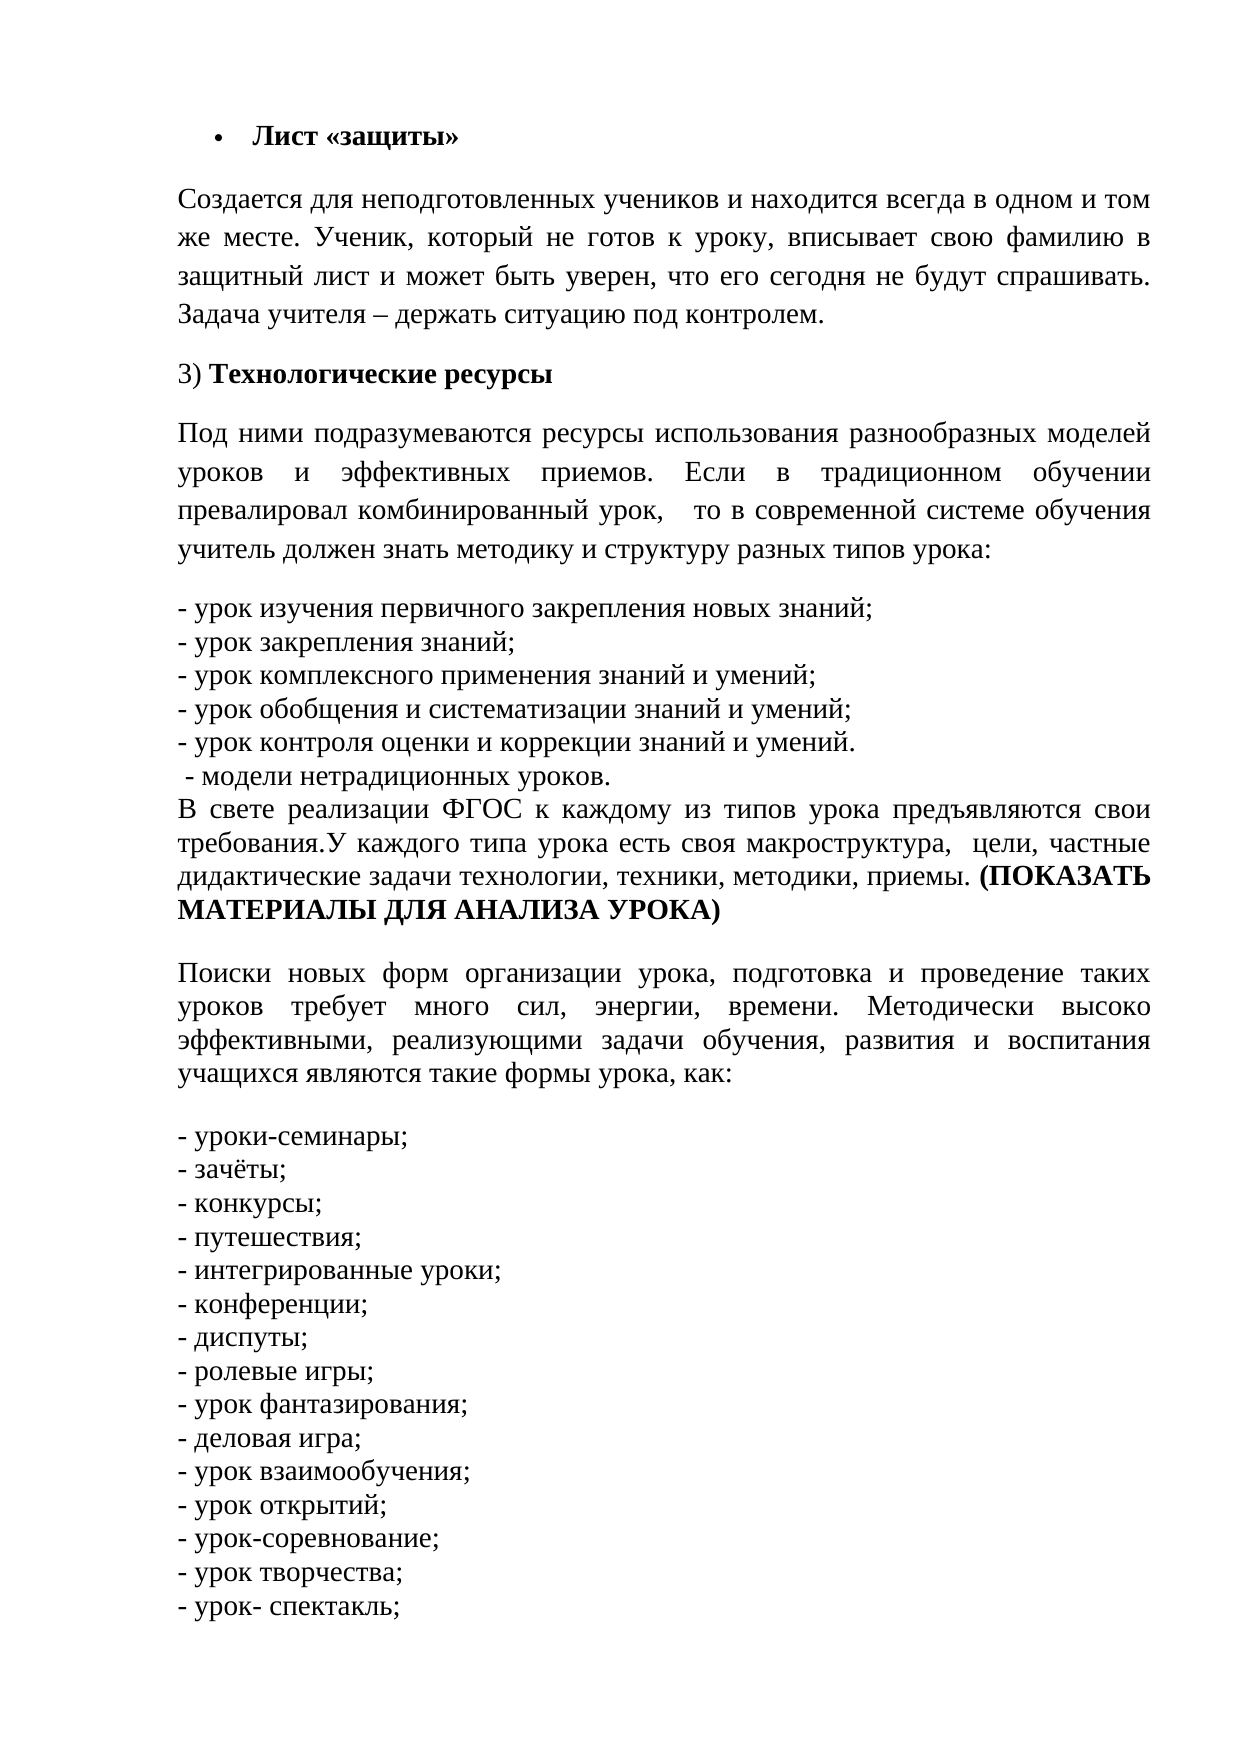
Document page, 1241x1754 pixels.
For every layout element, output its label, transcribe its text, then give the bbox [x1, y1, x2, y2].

text - урок открытий; [177, 1487, 1152, 1521]
text - урок контроля оценки и коррекции знаний и умений. [177, 724, 1152, 758]
text - диспуты; [177, 1319, 1152, 1353]
text 3) Технологические ресурсы [177, 356, 1152, 389]
list Лист «защиты» [215, 118, 1152, 152]
text - конкурсы; [177, 1185, 1152, 1219]
text - урок комплексного применения знаний и умений; [177, 657, 1152, 691]
text - путешествия; [177, 1219, 1152, 1252]
text - урок закрепления знаний; [177, 624, 1152, 657]
text - урок- спектакль; [177, 1588, 1152, 1621]
text Поиски новых форм организации урока, подготовка и проведение таких уроков требует много сил, энергии, времени. Методически высоко эффективными, реализующими задачи обучения, развития и воспитания учащихся являются такие формы урока, как: [177, 955, 1152, 1089]
text - зачёты; [177, 1152, 1152, 1185]
text Создается для неподготовленных учеников и находится всегда в одном и том же месте. Ученик, который не готов к уроку, вписывает свою фамилию в защитный лист и может быть уверен, что его сегодня не будут спрашивать. Задача учителя – держать ситуацию под контролем. [177, 181, 1152, 330]
text - урок изучения первичного закрепления новых знаний; [177, 590, 1152, 624]
text - урок обобщения и систематизации знаний и умений; [177, 691, 1152, 724]
text - урок взаимообучения; [177, 1453, 1152, 1487]
text - деловая игра; [177, 1420, 1152, 1453]
text Под ними подразумеваются ресурсы использования разнообразных моделей уроков и эффективных приемов. Если в традиционном обучении превалировал комбинированный урок, то в современной системе обучения учитель должен знать методику и структуру разных типов урока: [177, 415, 1152, 564]
text В свете реализации ФГОС к каждому из типов урока предъявляются свои требования.У каждого типа урока есть своя макроструктура, цели, частные дидактические задачи технологии, техники, методики, приемы. (ПОКАЗАТЬ МАТЕРИАЛЫ ДЛЯ АНАЛИЗА УРОКА) [177, 791, 1152, 926]
text - уроки-семинары; [177, 1118, 1152, 1152]
text - урок-соревнование; [177, 1521, 1152, 1554]
text - конференции; [177, 1286, 1152, 1319]
text - модели нетрадиционных уроков. [177, 758, 1152, 791]
text - интегрированные уроки; [177, 1252, 1152, 1286]
text - урок творчества; [177, 1554, 1152, 1588]
text - урок фантазирования; [177, 1386, 1152, 1420]
text - ролевые игры; [177, 1353, 1152, 1386]
